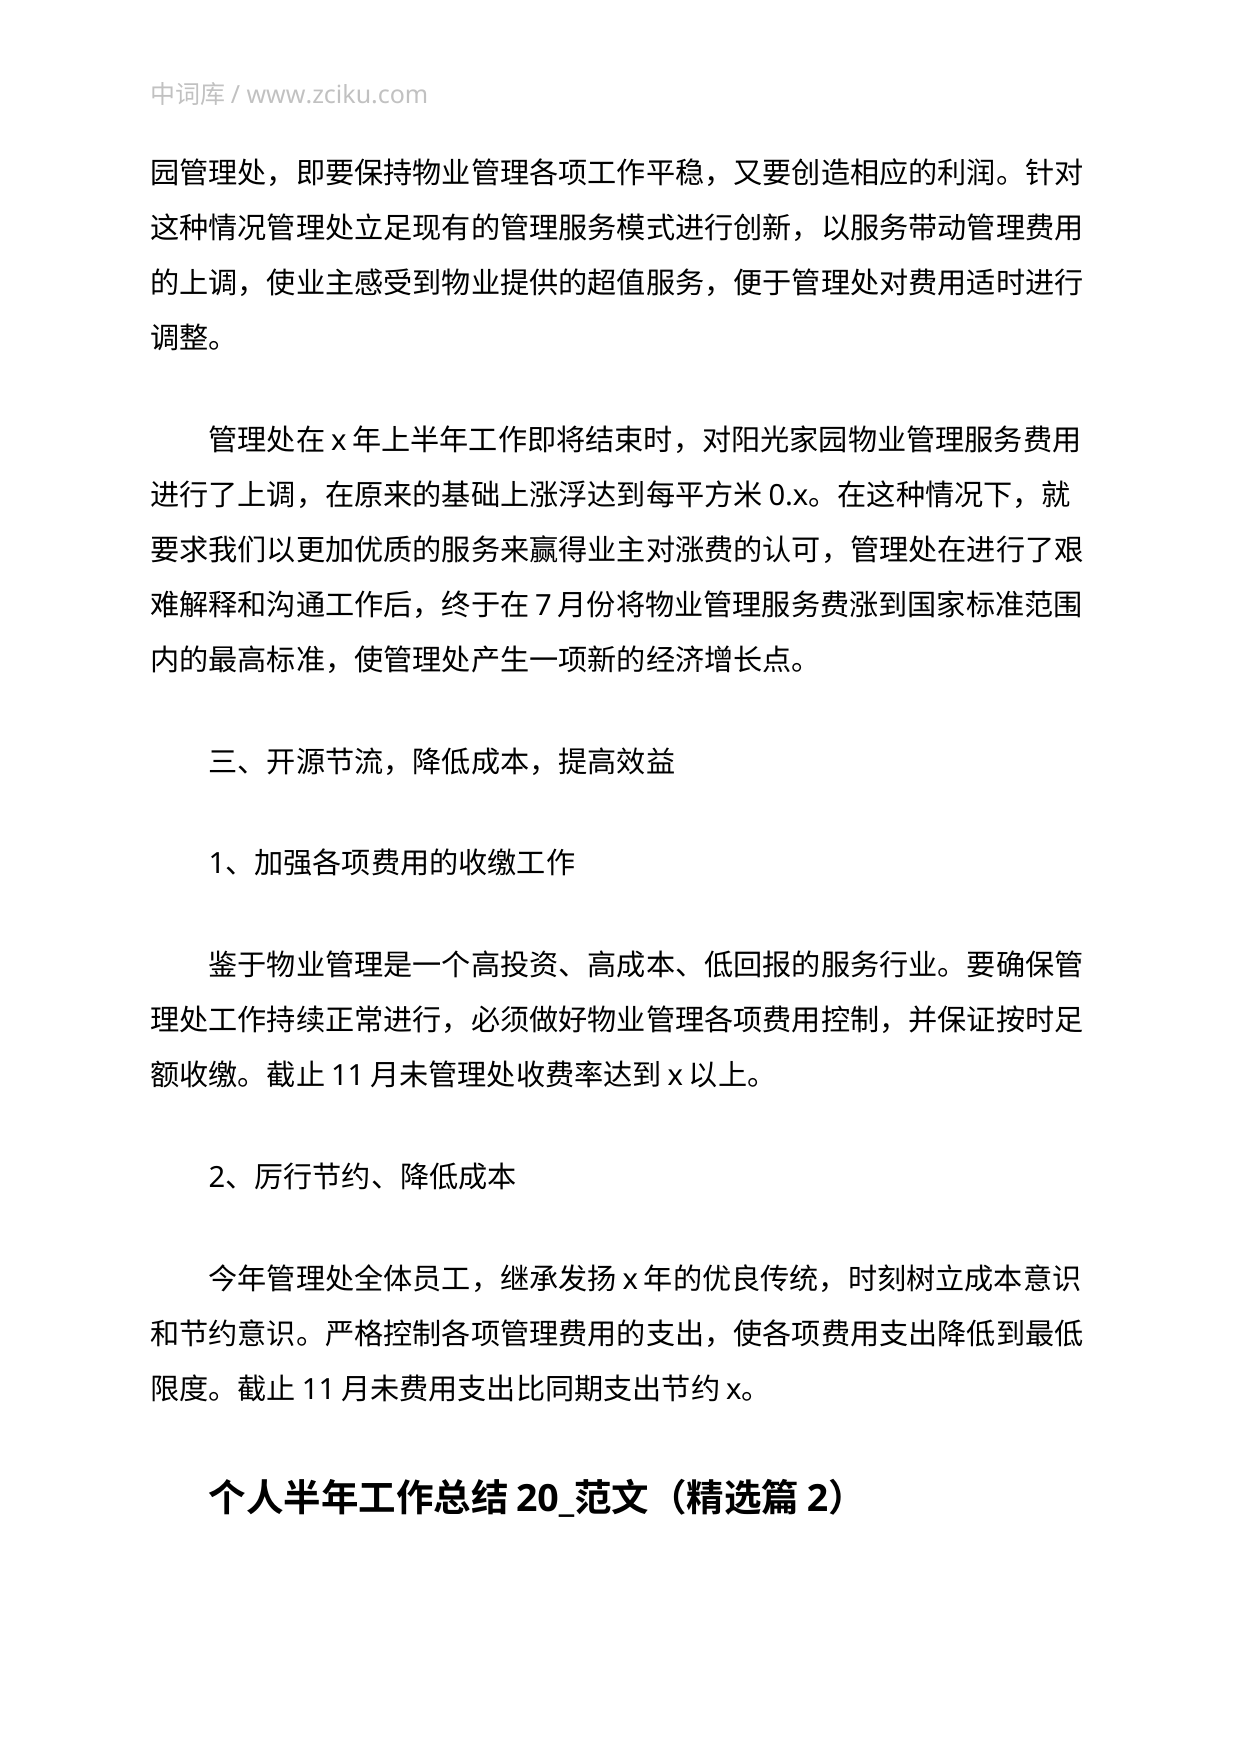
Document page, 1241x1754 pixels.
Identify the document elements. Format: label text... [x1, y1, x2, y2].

text 1、加强各项费用的收缴工作 [150, 840, 1090, 882]
text 三、开源节流，降低成本，提高效益 [150, 738, 1090, 780]
text 管理处在x年上半年工作即将结束时，对阳光家园物业管理服务费用进行了上调，在原来的基础上涨浮达到每平方米0.x。在这种情况下，就要求我们以更加优质的服务来赢得业主对涨费的认可，管理处在进行了艰难解释和沟通工作后，终于在7月份将物业管理服务费涨到国家标准范围内的最高标准，使管理处产生一项新的经济增长点。 [150, 416, 1090, 679]
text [150, 150, 1090, 357]
text 2、厉行节约、降低成本 [150, 1154, 1090, 1196]
text 今年管理处全体员工，继承发扬x年的优良传统，时刻树立成本意识和节约意识。严格控制各项管理费用的支出，使各项费用支出降低到最低限度。截止11月未费用支出比同期支出节约x。 [150, 1256, 1090, 1408]
text 个人半年工作总结20_范文（精选篇2） [150, 1467, 1090, 1522]
text 鉴于物业管理是一个高投资、高成本、低回报的服务行业。要确保管理处工作持续正常进行，必须做好物业管理各项费用控制，并保证按时足额收缴。截止11月未管理处收费率达到x以上。 [150, 942, 1090, 1094]
